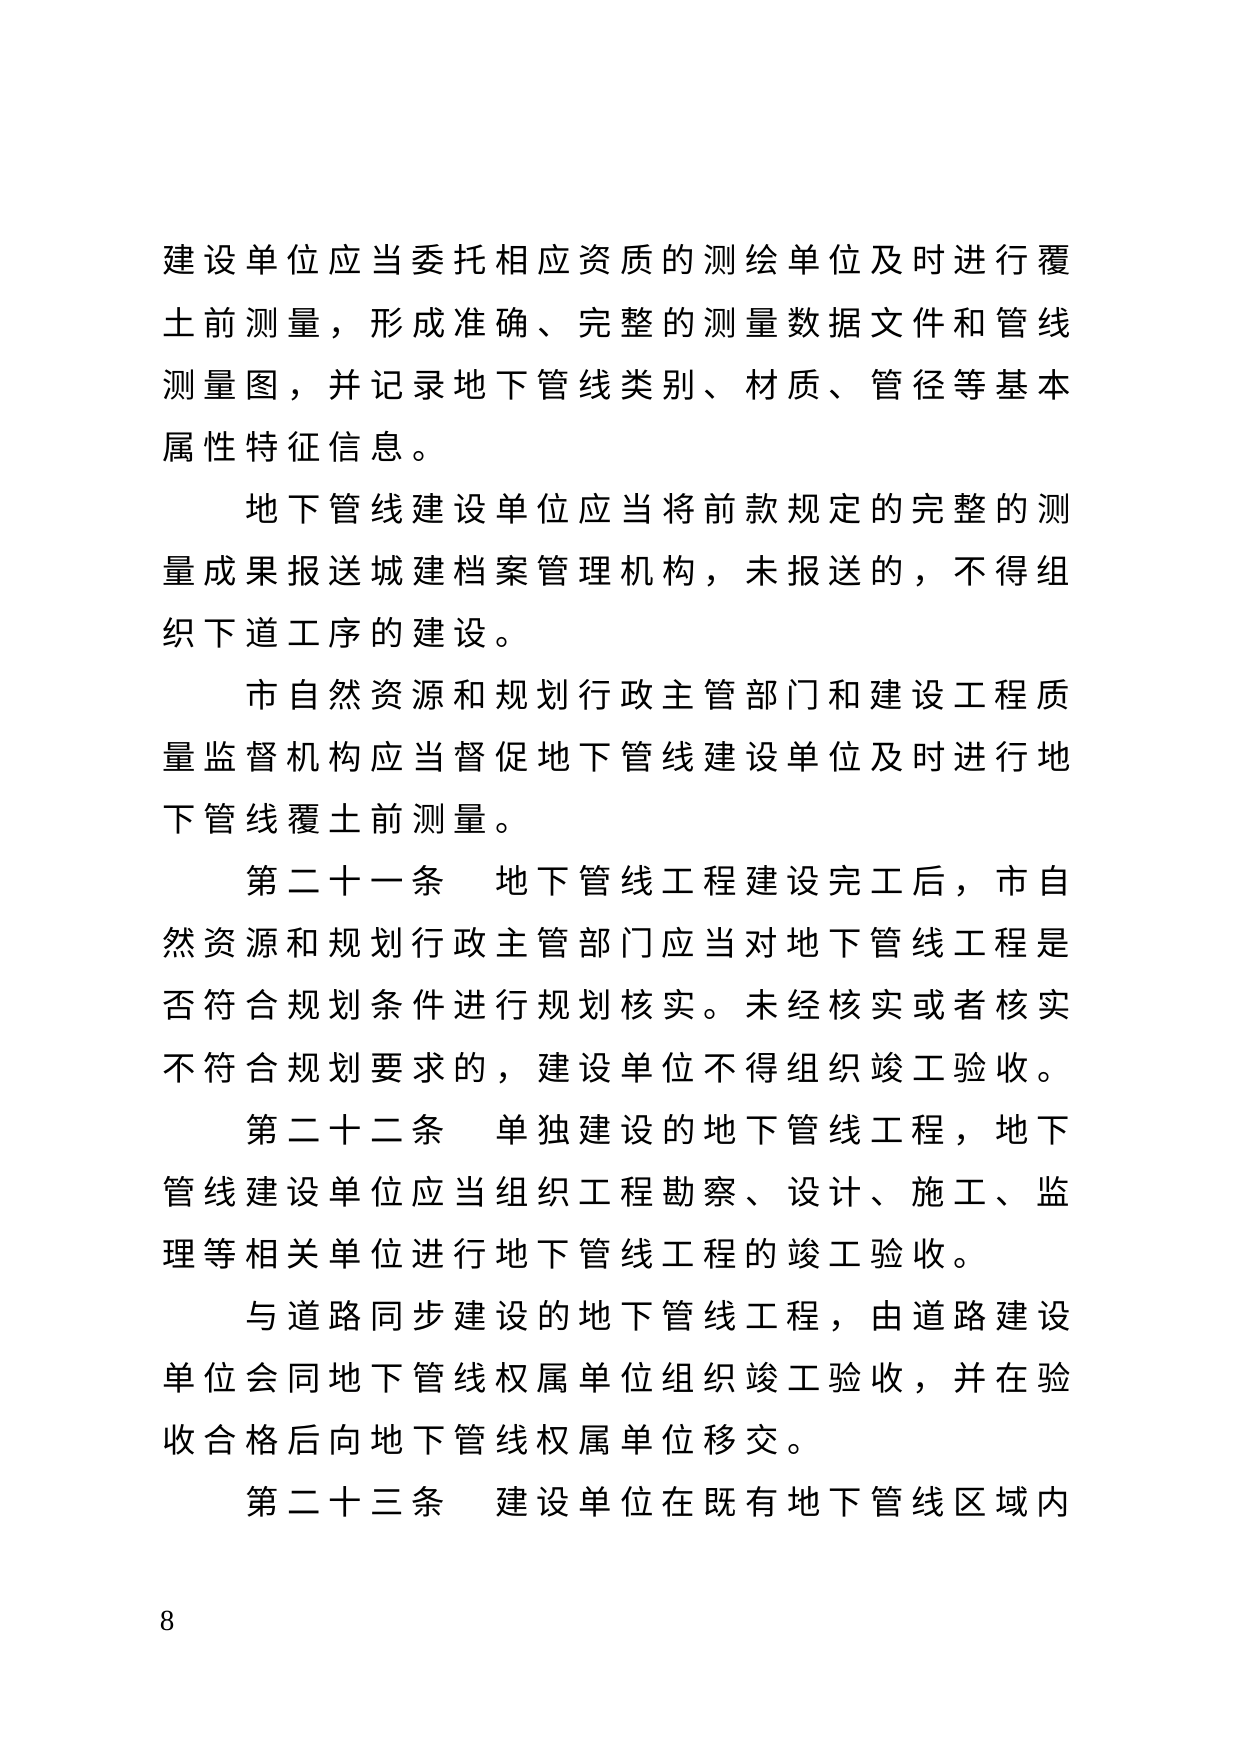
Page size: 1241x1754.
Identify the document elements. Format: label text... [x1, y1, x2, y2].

text 第二十二条 单独建设的地下管线工程，地下管线建设单位应当组织工程勘察、设计、施工、监理等相关单位进行地下管线工程的竣工验收。 [162, 1096, 1078, 1283]
text 第二十一条 地下管线工程建设完工后，市自然资源和规划行政主管部门应当对地下管线工程是否符合规划条件进行规划核实。未经核实或者核实不符合规划要求的，建设单位不得组织竣工验收。 [162, 848, 1078, 1096]
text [162, 227, 1078, 476]
text 市自然资源和规划行政主管部门和建设工程质量监督机构应当督促地下管线建设单位及时进行地下管线覆土前测量。 [162, 662, 1078, 848]
text 与道路同步建设的地下管线工程，由道路建设单位会同地下管线权属单位组织竣工验收，并在验收合格后向地下管线权属单位移交。 [162, 1283, 1078, 1469]
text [162, 1469, 1078, 1531]
text 地下管线建设单位应当将前款规定的完整的测量成果报送城建档案管理机构，未报送的，不得组织下道工序的建设。 [162, 476, 1078, 662]
